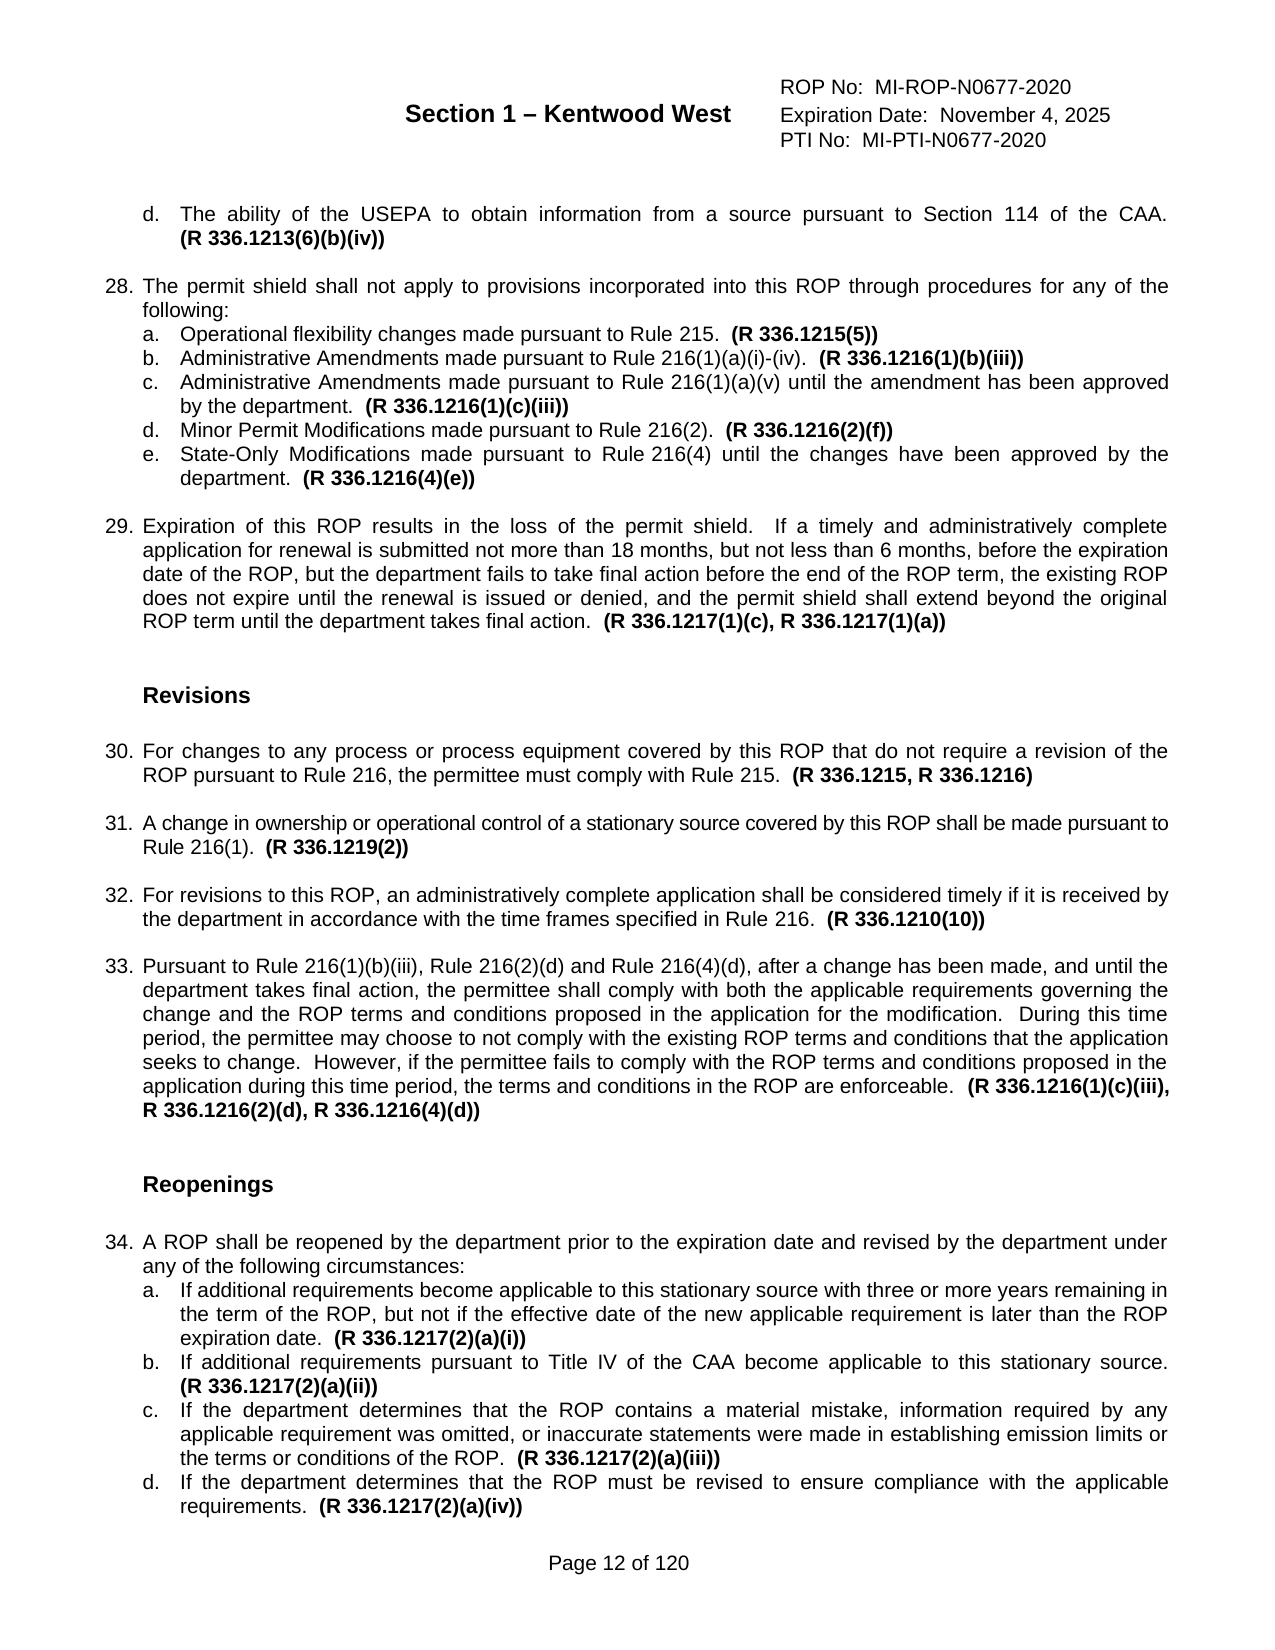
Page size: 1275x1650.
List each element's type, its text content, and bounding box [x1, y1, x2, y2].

list For changes to any process or process equipment covered by this ROP that do not require a revision of the ROP pursuant to Rule 216, the permittee must comply with Rule 215. (R 336.1215, R 336.1216) [105, 739, 1170, 787]
list If additional requirements pursuant to Title IV of the CAA become applicable to this stationary source. (R 336.1217(2)(a)(ii)) [142, 1350, 1170, 1398]
list Operational flexibility changes made pursuant to Rule 215. (R 336.1215(5)) [142, 322, 1170, 346]
list Administrative Amendments made pursuant to Rule 216(1)(a)(i)-(iv). (R 336.1216(1)(b)(iii)) [142, 346, 1170, 370]
subtitle Revisions [105, 682, 1170, 708]
subtitle Reopenings [105, 1171, 1170, 1197]
list Administrative Amendments made pursuant to Rule 216(1)(a)(v) until the amendment has been approved by the department. (R 336.1216(1)(c)(iii)) [142, 370, 1170, 418]
list If additional requirements become applicable to this stationary source with three or more years remaining in the term of the ROP, but not if the effective date of the new applicable requirement is later than the ROP expiration date. (R 336.1217(2)(a)(i)) [142, 1278, 1170, 1350]
list If the department determines that the ROP contains a material mistake, information required by any applicable requirement was omitted, or inaccurate statements were made in establishing emission limits or the terms or conditions of the ROP. (R 336.1217(2)(a)(iii)) [142, 1398, 1170, 1469]
list For revisions to this ROP, an administratively complete application shall be considered timely if it is received by the department in accordance with the time frames specified in Rule 216. (R 336.1210(10)) [105, 882, 1170, 930]
list Expiration of this ROP results in the loss of the permit shield. If a timely and administratively complete application for renewal is submitted not more than 18 months, but not less than 6 months, before the expiration date of the ROP, but the department fails to take final action before the end of the ROP term, the existing ROP does not expire until the renewal is issued or denied, and the permit shield shall extend beyond the original ROP term until the department takes final action. (R 336.1217(1)(c), R 336.1217(1)(a)) [105, 513, 1170, 633]
list A change in ownership or operational control of a stationary source covered by this ROP shall be made pursuant to Rule 216(1). (R 336.1219(2)) [105, 811, 1170, 858]
list The permit shield shall not apply to provisions incorporated into this ROP through procedures for any of the following: [105, 274, 1170, 322]
list Pursuant to Rule 216(1)(b)(iii), Rule 216(2)(d) and Rule 216(4)(d), after a change has been made, and until the department takes final action, the permittee shall comply with both the applicable requirements governing the change and the ROP terms and conditions proposed in the application for the modification. During this time period, the permittee may choose to not comply with the existing ROP terms and conditions that the application seeks to change. However, if the permittee fails to comply with the ROP terms and conditions proposed in the application during this time period, the terms and conditions in the ROP are enforceable. (R 336.1216(1)(c)(iii), R 336.1216(2)(d), R 336.1216(4)(d)) [105, 954, 1170, 1122]
list State-Only Modifications made pursuant to Rule 216(4) until the changes have been approved by the department. (R 336.1216(4)(e)) [142, 442, 1170, 489]
list Minor Permit Modifications made pursuant to Rule 216(2). (R 336.1216(2)(f)) [142, 418, 1170, 442]
list The ability of the USEPA to obtain information from a source pursuant to Section 114 of the CAA. (R 336.1213(6)(b)(iv)) [142, 202, 1170, 250]
list A ROP shall be reopened by the department prior to the expiration date and revised by the department under any of the following circumstances: [105, 1230, 1170, 1278]
list If the department determines that the ROP must be revised to ensure compliance with the applicable requirements. (R 336.1217(2)(a)(iv)) [142, 1469, 1170, 1517]
